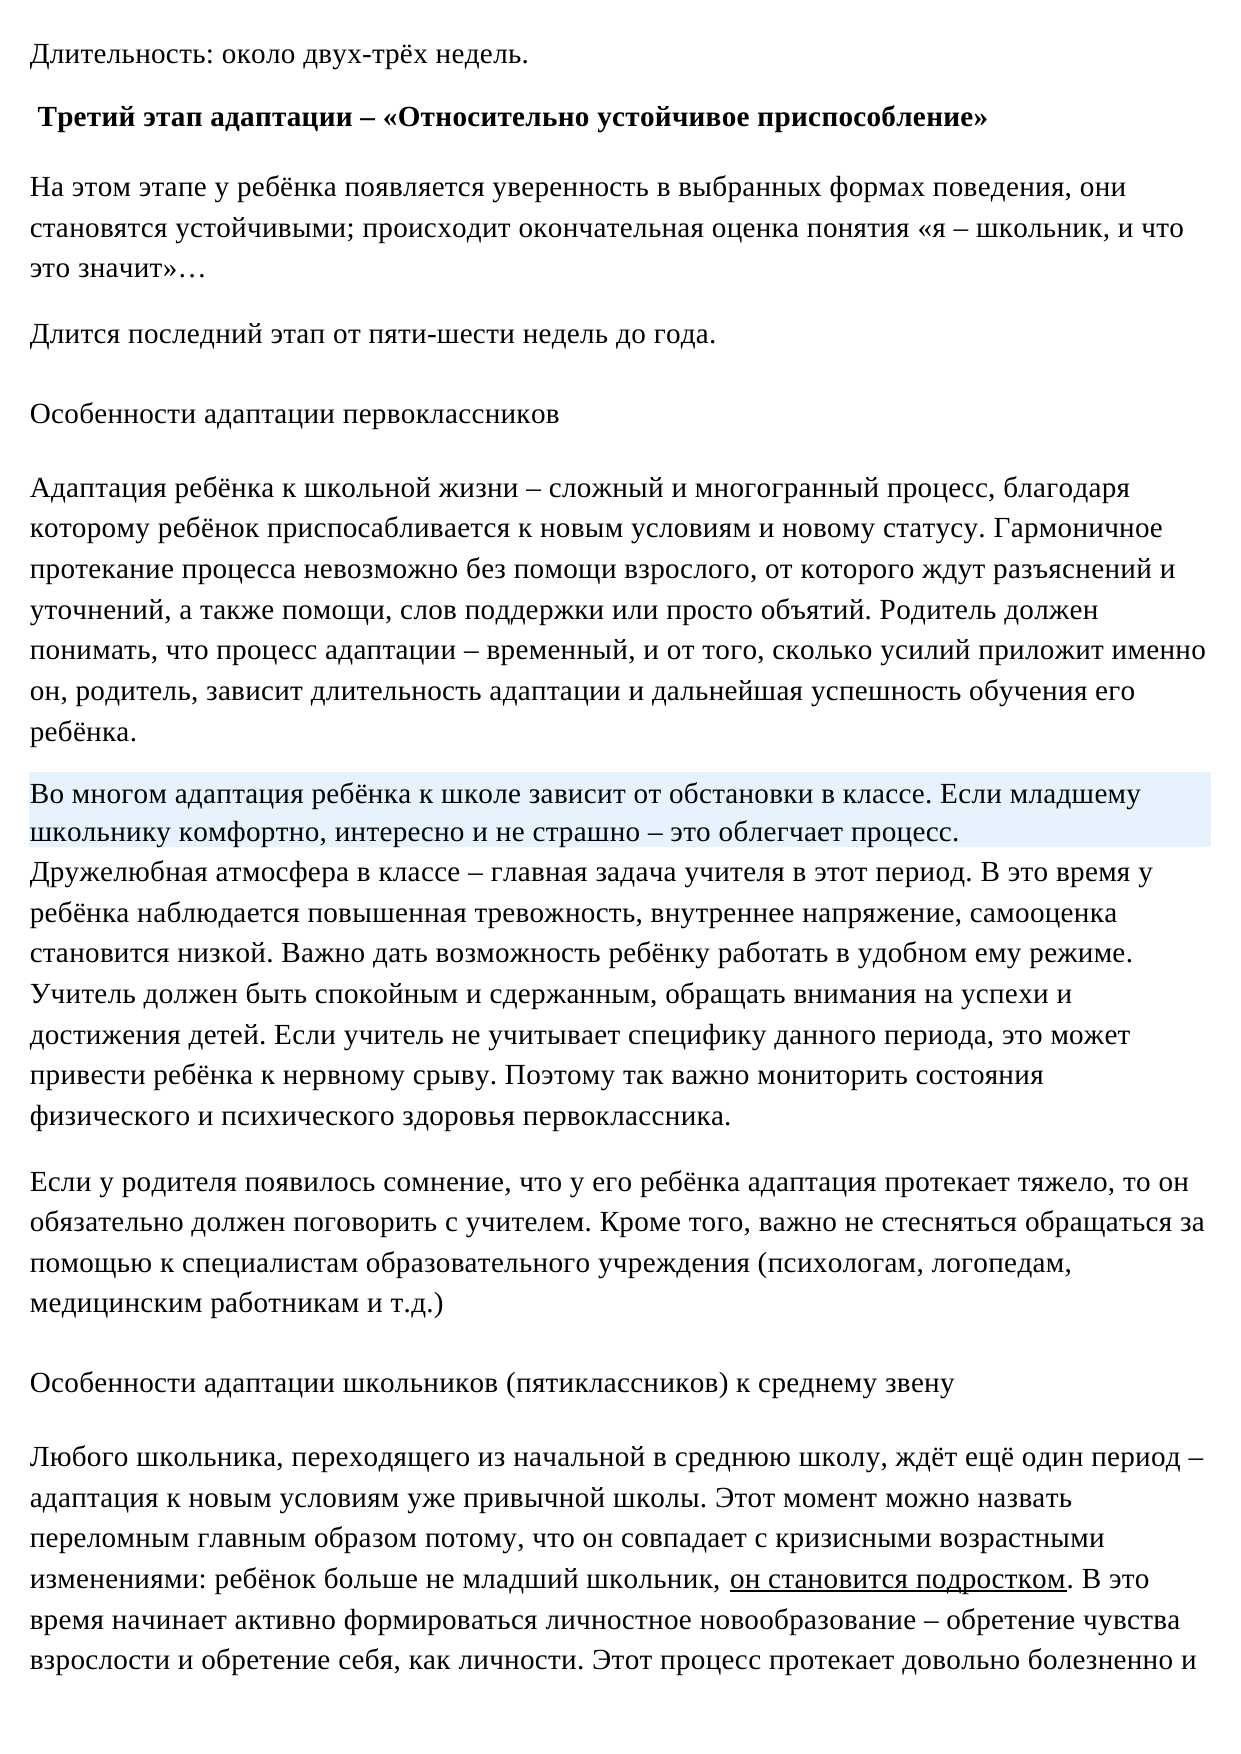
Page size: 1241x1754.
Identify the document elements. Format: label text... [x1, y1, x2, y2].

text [29, 1432, 1211, 1676]
text Во многом адаптация ребёнка к школе зависит от обстановки в классе. Если младшему школьнику комфортно, интересно и не страшно – это облегчает процесс. [29, 772, 1211, 847]
text Третий этап адаптации – «Относительно устойчивое приспособление» [29, 99, 1211, 133]
text Длительность: около двух-трёх недель. [29, 29, 1211, 70]
text Особенности адаптации первоклассников [29, 374, 1211, 429]
text Особенности адаптации школьников (пятиклассников) к среднему звену [29, 1344, 1211, 1399]
text На этом этапе у ребёнка появляется уверенность в выбранных формах поведения, они становятся устойчивыми; происходит окончательная оценка понятия «я – школьник, и что это значит»… [29, 162, 1211, 284]
text Длится последний этап от пяти-шести недель до года. [29, 309, 1211, 349]
text Дружелюбная атмосфера в классе – главная задача учителя в этот период. В это время у ребёнка наблюдается повышенная тревожность, внутреннее напряжение, самооценка становится низкой. Важно дать возможность ребёнку работать в удобном ему режиме. Учитель должен быть спокойным и сдержанным, обращать внимания на успехи и достижения детей. Если учитель не учитывает специфику данного периода, это может привести ребёнка к нервному срыву. Поэтому так важно мониторить состояния физического и психического здоровья первоклассника. [29, 847, 1211, 1132]
text Если у родителя появилось сомнение, что у его ребёнка адаптация протекает тяжело, то он обязательно должен поговорить с учителем. Кроме того, важно не стесняться обращаться за помощью к специалистам образовательного учреждения (психологам, логопедам, медицинским работникам и т.д.) [29, 1157, 1211, 1319]
text Адаптация ребёнка к школьной жизни – сложный и многогранный процесс, благодаря которому ребёнок приспосабливается к новым условиям и новому статусу. Гармоничное протекание процесса невозможно без помощи взрослого, от которого ждут разъяснений и уточнений, а также помощи, слов поддержки или просто объятий. Родитель должен понимать, что процесс адаптации – временный, и от того, сколько усилий приложит именно он, родитель, зависит длительность адаптации и дальнейшая успешность обучения его ребёнка. [29, 463, 1211, 747]
